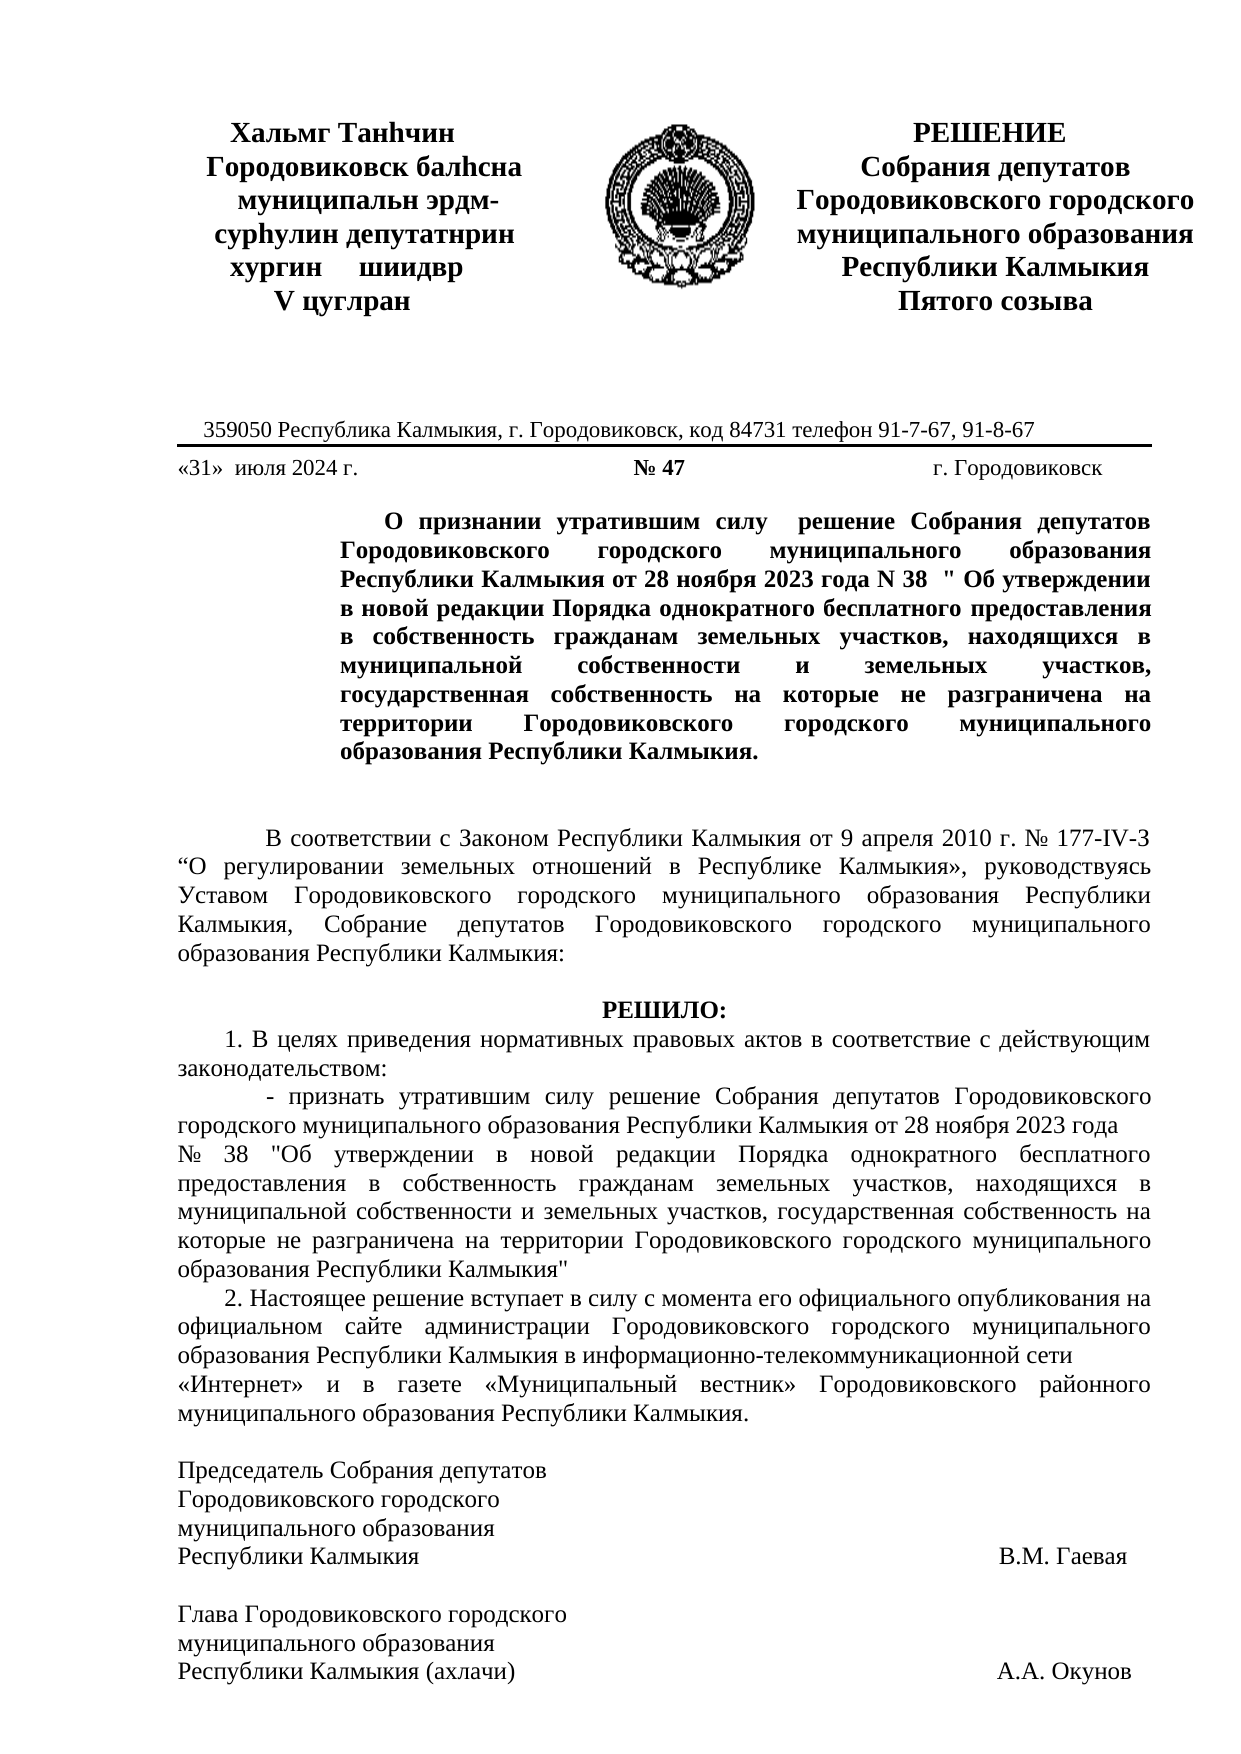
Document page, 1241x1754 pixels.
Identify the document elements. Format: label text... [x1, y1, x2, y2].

text муниципального образования [177, 1513, 1152, 1541]
text Городовиковского городского [177, 1484, 1152, 1513]
text О признании утратившим силу решение Собрания депутатов Городовиковского городского муниципального образования Республики Калмыкия от 28 ноября 2023 года N 38 " Об утверждении в новой редакции Порядка однократного бесплатного предоставления в собственность гражданам земельных участков, находящихся в муниципальной собственности и земельных участков, государственная собственность на которые не разграничена на территории Городовиковского городского муниципального образования Республики Калмыкия. [340, 506, 1152, 765]
table_header Хальмг Танhчин Городовиковск балhсна муниципальн эрдм- сурhулин депутатнрин хургин шиидвр V цуглран [148, 115, 574, 316]
text - признать утратившим силу решение Собрания депутатов Городовиковского городского муниципального образования Республики Калмыкия от 28 ноября 2023 года [177, 1081, 1152, 1139]
text 359050 Республика Калмыкия, г. Городовиковск, код 84731 телефон 91-7-67, 91-8-67 [177, 416, 1152, 444]
table_header РЕШЕНИЕ Собрания депутатов Городовиковского городского муниципального образования Республики Калмыкия Пятого созыва [774, 115, 1216, 316]
text «31» июля 2024 г. № 47 г. Городовиковск [177, 454, 1152, 480]
table_header довиковско [574, 115, 774, 316]
text Республики Калмыкия В.М. Гаевая [177, 1541, 1152, 1570]
text Председатель Собрания депутатов [177, 1455, 1152, 1484]
text муниципального образования [177, 1628, 1152, 1656]
text 1. В целях приведения нормативных правовых актов в соответствие с действующим законодательством: [177, 1024, 1152, 1081]
text Республики Калмыкия (ахлачи) А.А. Окунов [177, 1656, 1152, 1685]
text В соответствии с Законом Республики Калмыкия от 9 апреля . № 177-IV-З “О регулировании земельных отношений в Республике Калмыкия», руководствуясь Уставом Городовиковского городского муниципального образования Республики Калмыкия, Собрание депутатов Городовиковского городского муниципального образования Республики Калмыкия: [177, 823, 1152, 966]
text 2. Настоящее решение вступает в силу с момента его официального опубликования на официальном сайте администрации Городовиковского городского муниципального образования Республики Калмыкия в информационно-телекоммуникационной сети [177, 1283, 1152, 1369]
text Глава Городовиковского городского [177, 1599, 1152, 1628]
text «Интернет» и в газете «Муниципальный вестник» Городовиковского районного муниципального образования Республики Калмыкия. [177, 1369, 1152, 1426]
text № 38 "Об утверждении в новой редакции Порядка однократного бесплатного предоставления в собственность гражданам земельных участков, находящихся в муниципальной собственности и земельных участков, государственная собственность на которые не разграничена на территории Городовиковского городского муниципального образования Республики Калмыкия" [177, 1139, 1152, 1283]
text РЕШИЛО: [177, 995, 1152, 1024]
